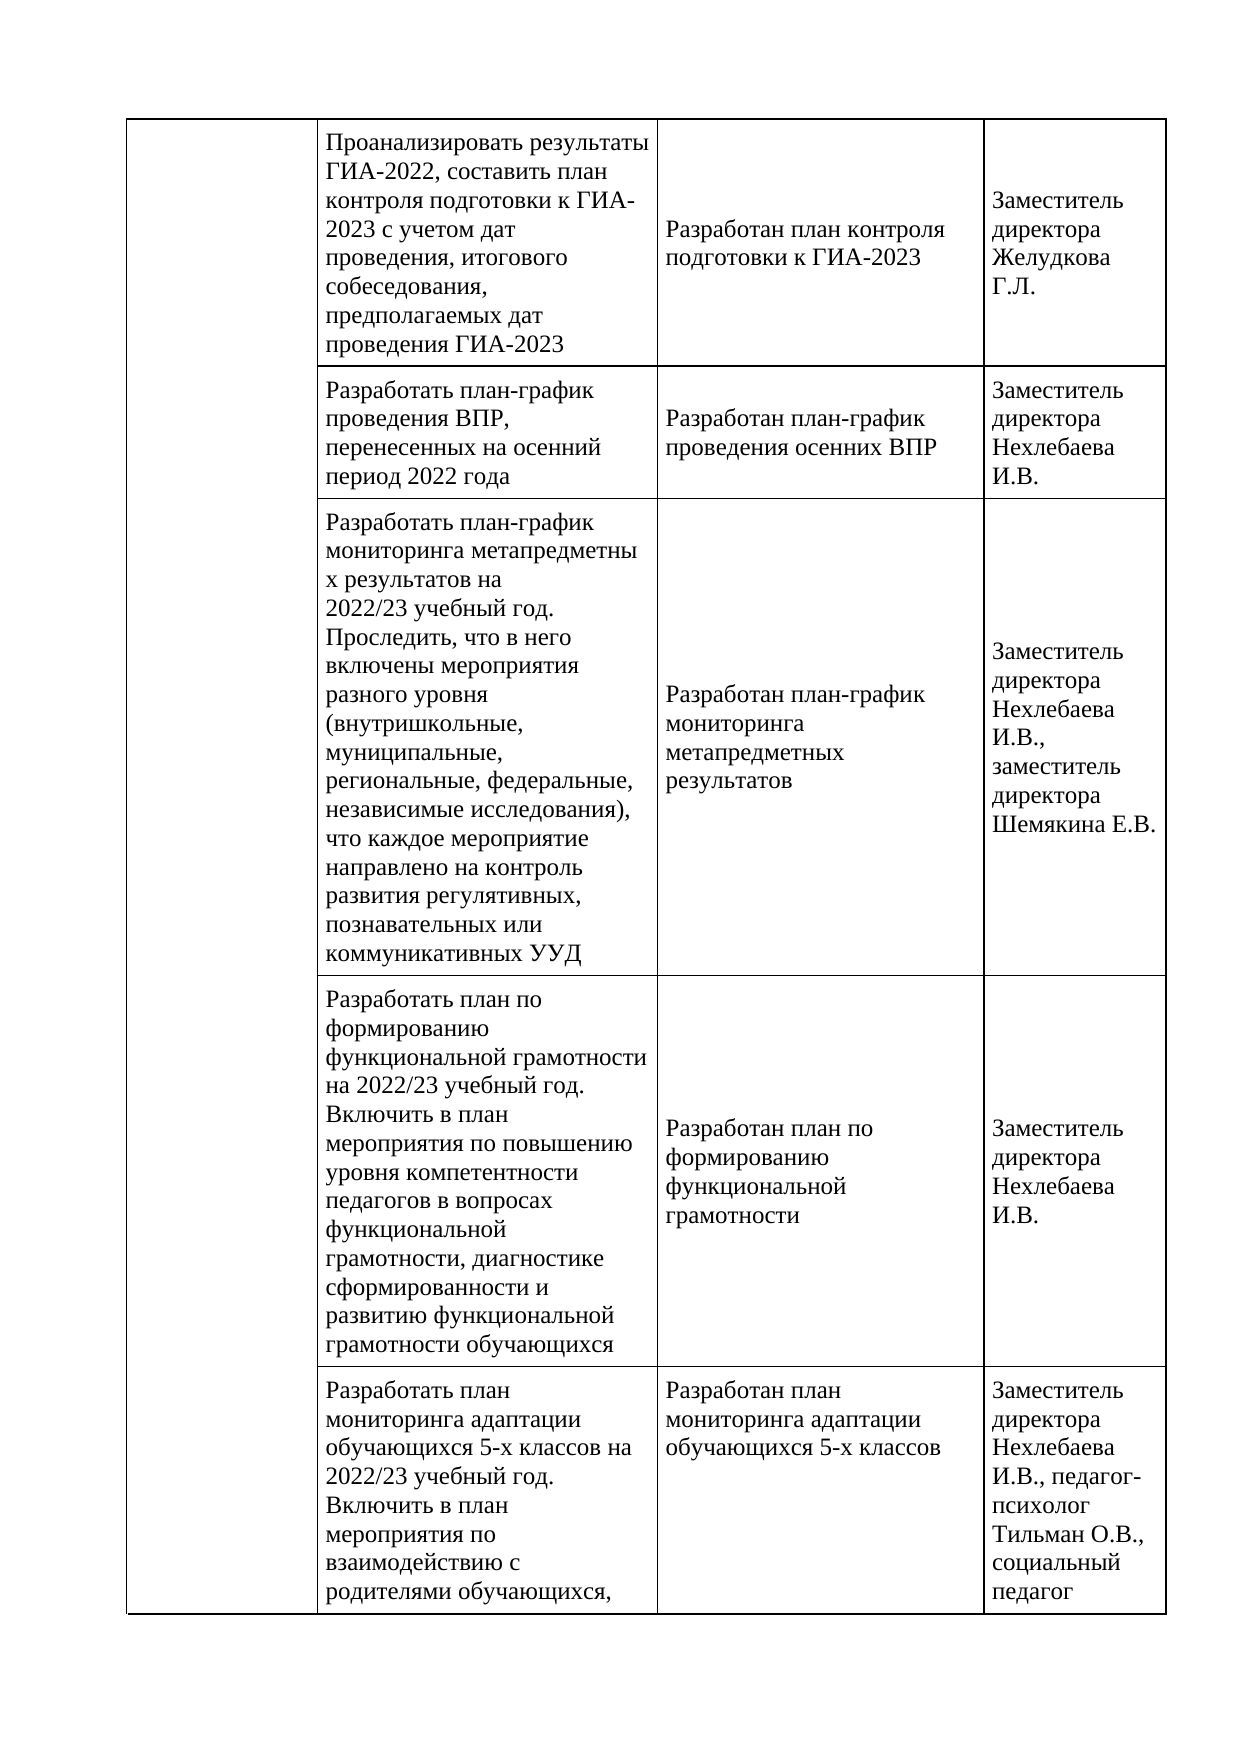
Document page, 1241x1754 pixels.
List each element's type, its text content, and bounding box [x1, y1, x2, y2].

table_cell Заместитель директора Нехлебаева И.В., заместитель директора Шемякина Е.В. [985, 499, 1165, 975]
table_cell Разработать план-график проведения ВПР, перенесенных на осенний период 2022 года [318, 367, 657, 497]
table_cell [985, 1367, 1165, 1613]
table_cell Разработать план по формированию функциональной грамотности на 2022/23 учебный год. Включить в план мероприятия по повышению уровня компетентности педагогов в вопросах функциональной грамотности, диагностике сформированности и развитию функциональной грамотности обучающихся [318, 976, 657, 1366]
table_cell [127, 120, 317, 1613]
table_cell Заместитель директора Нехлебаева И.В. [985, 976, 1165, 1366]
table_cell Разработать план-график мониторинга метапредметных результатов на 2022/23 учебный год. Проследить, что в него включены мероприятия разного уровня (внутришкольные, муниципальные, региональные, федеральные, независимые исследования), что каждое мероприятие направлено на контроль развития регулятивных, познавательных или коммуникативных УУД [318, 499, 657, 975]
table_cell Заместитель директора Желудкова Г.Л. [985, 120, 1165, 365]
table_cell Разработан план контроля подготовки к ГИА-2023 [658, 120, 983, 365]
table_cell Заместитель директора Нехлебаева И.В. [985, 367, 1165, 497]
table_cell Проанализировать результаты ГИА-2022, составить план контроля подготовки к ГИА-2023 с учетом дат проведения, итогового собеседования, предполагаемых дат проведения ГИА-2023 [318, 120, 657, 365]
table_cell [318, 1367, 657, 1613]
table_cell Разработан план по формированию функциональной грамотности [658, 976, 983, 1366]
table_cell Разработан план-график проведения осенних ВПР [658, 367, 983, 497]
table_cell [658, 1367, 983, 1613]
table_cell Разработан план-график мониторинга метапредметных результатов [658, 499, 983, 975]
